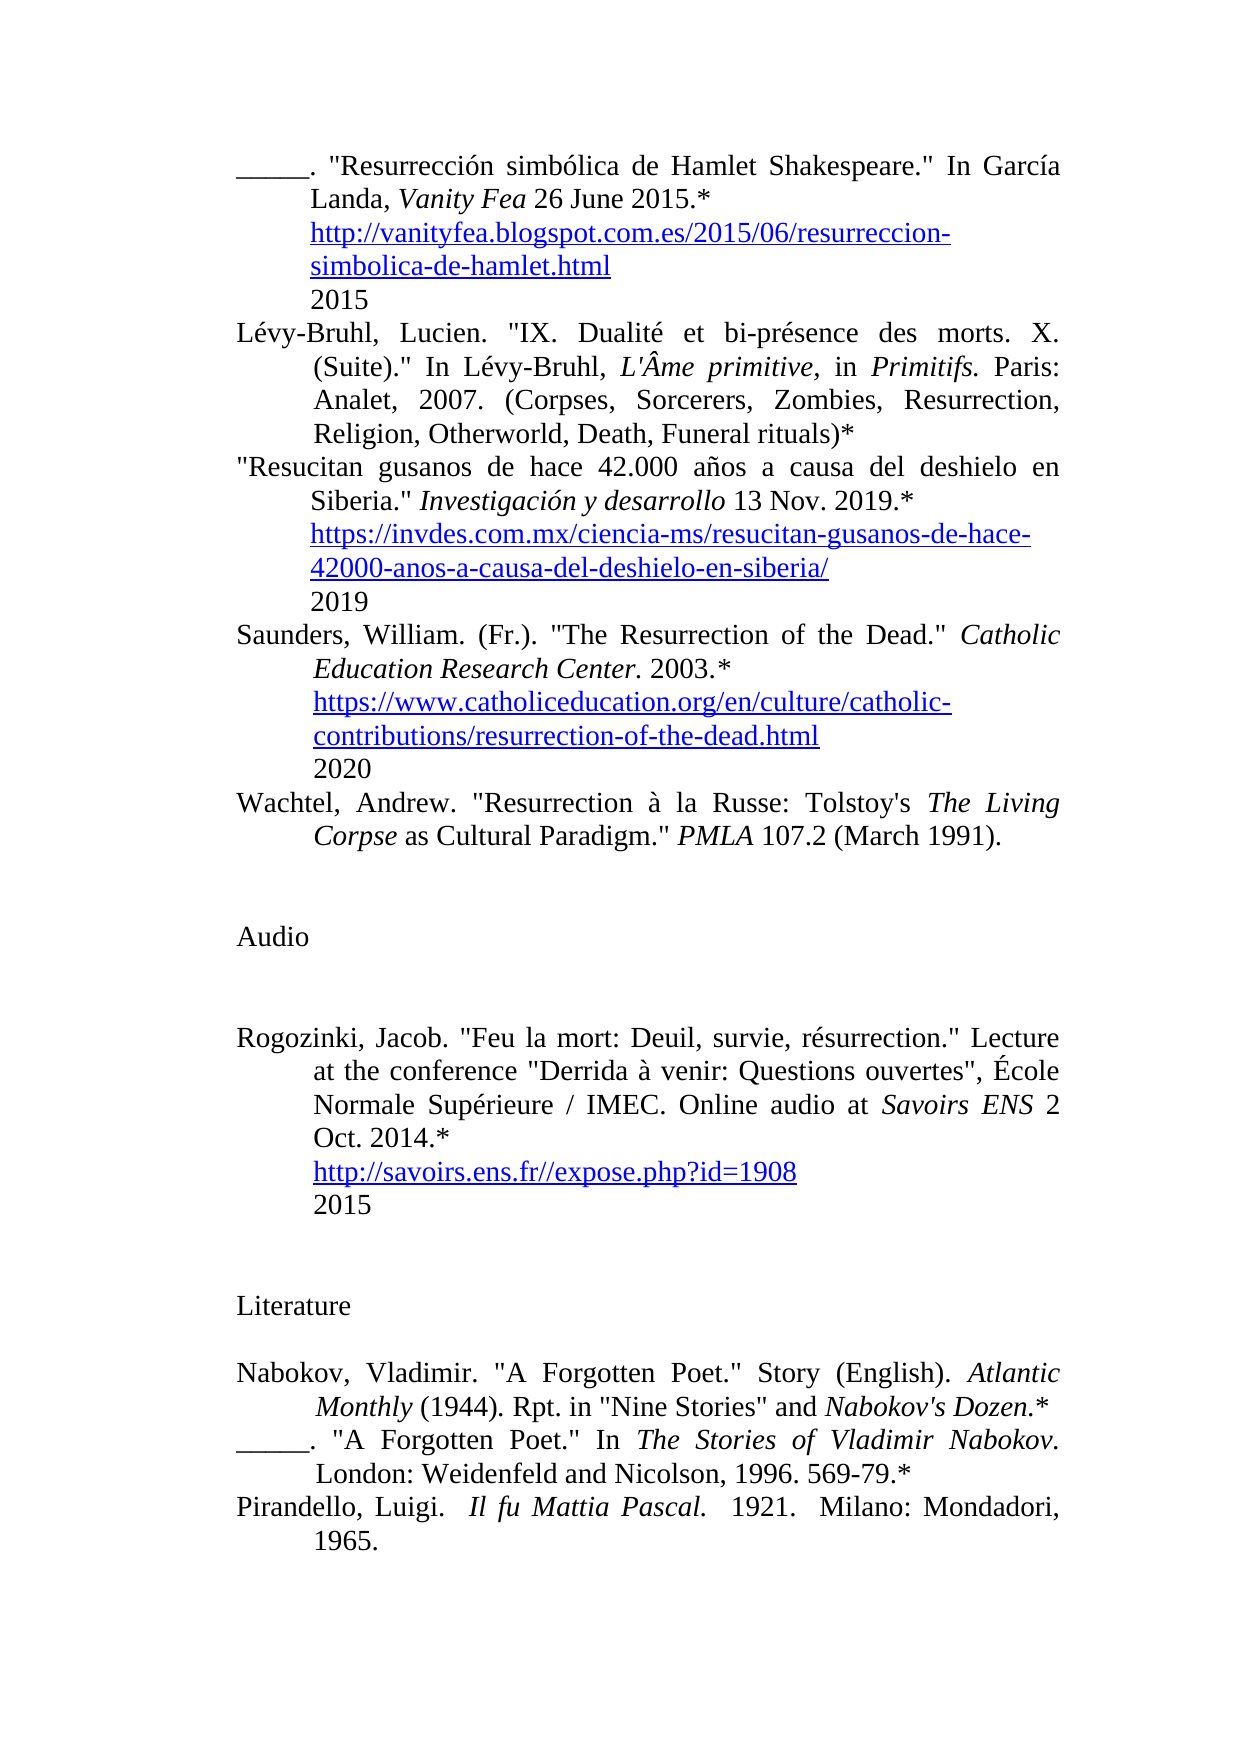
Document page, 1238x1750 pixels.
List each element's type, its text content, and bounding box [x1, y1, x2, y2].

text Nabokov, Vladimir. "A Forgotten Poet." Story (English). Atlantic Monthly (1944). Rpt. in "Nine Stories" and Nabokov's Dozen.* [236, 1355, 1060, 1422]
text Lévy-Bruhl, Lucien. "IX. Dualité et bi-présence des morts. X. (Suite)." In Lévy-Bruhl, L'Âme primitive, in Primitifs. Paris: Analet, 2007. (Corpses, Sorcerers, Zombies, Resurrection, Religion, Otherworld, Death, Funeral rituals)* [236, 315, 1060, 449]
text Audio [236, 919, 1060, 953]
text Rogozinki, Jacob. "Feu la mort: Deuil, survie, résurrection." Lecture at the conference "Derrida à venir: Questions ouvertes", École Normale Supérieure / IMEC. Online audio at Savoirs ENS 2 Oct. 2014.* [236, 1020, 1060, 1154]
text Saunders, William. (Fr.). "The Resurrection of the Dead." Catholic Education Research Center. 2003.* [236, 617, 1060, 684]
text 2015 [236, 1187, 1060, 1221]
text https://www.catholiceducation.org/en/culture/catholic-contributions/resurrection-of-the-dead.html [236, 684, 1060, 751]
text Literature [236, 1288, 1060, 1322]
text _____. "Resurrección simbólica de Hamlet Shakespeare." In García Landa, Vanity Fea 26 June 2015.* [236, 148, 1060, 215]
text https://invdes.com.mx/ciencia-ms/resucitan-gusanos-de-hace-42000-anos-a-causa-del-deshielo-en-siberia/ [236, 517, 1060, 584]
text http://savoirs.ens.fr//expose.php?id=1908 [236, 1154, 1060, 1187]
text "Resucitan gusanos de hace 42.000 años a causa del deshielo en Siberia." Investigación y desarrollo 13 Nov. 2019.* [236, 449, 1060, 517]
text 2020 [236, 751, 1060, 785]
text http://vanityfea.blogspot.com.es/2015/06/resurreccion-simbolica-de-hamlet.html [236, 215, 1060, 282]
text Wachtel, Andrew. "Resurrection à la Russe: Tolstoy's The Living Corpse as Cultural Paradigm." PMLA 107.2 (March 1991). [236, 785, 1060, 852]
text 2019 [236, 584, 1060, 617]
text _____. "A Forgotten Poet." In The Stories of Vladimir Nabokov. London: Weidenfeld and Nicolson, 1996. 569-79.* [236, 1422, 1060, 1489]
text Pirandello, Luigi. Il fu Mattia Pascal. 1921. Milano: Mondadori, 1965. [236, 1489, 1060, 1556]
text 2015 [236, 282, 1060, 315]
